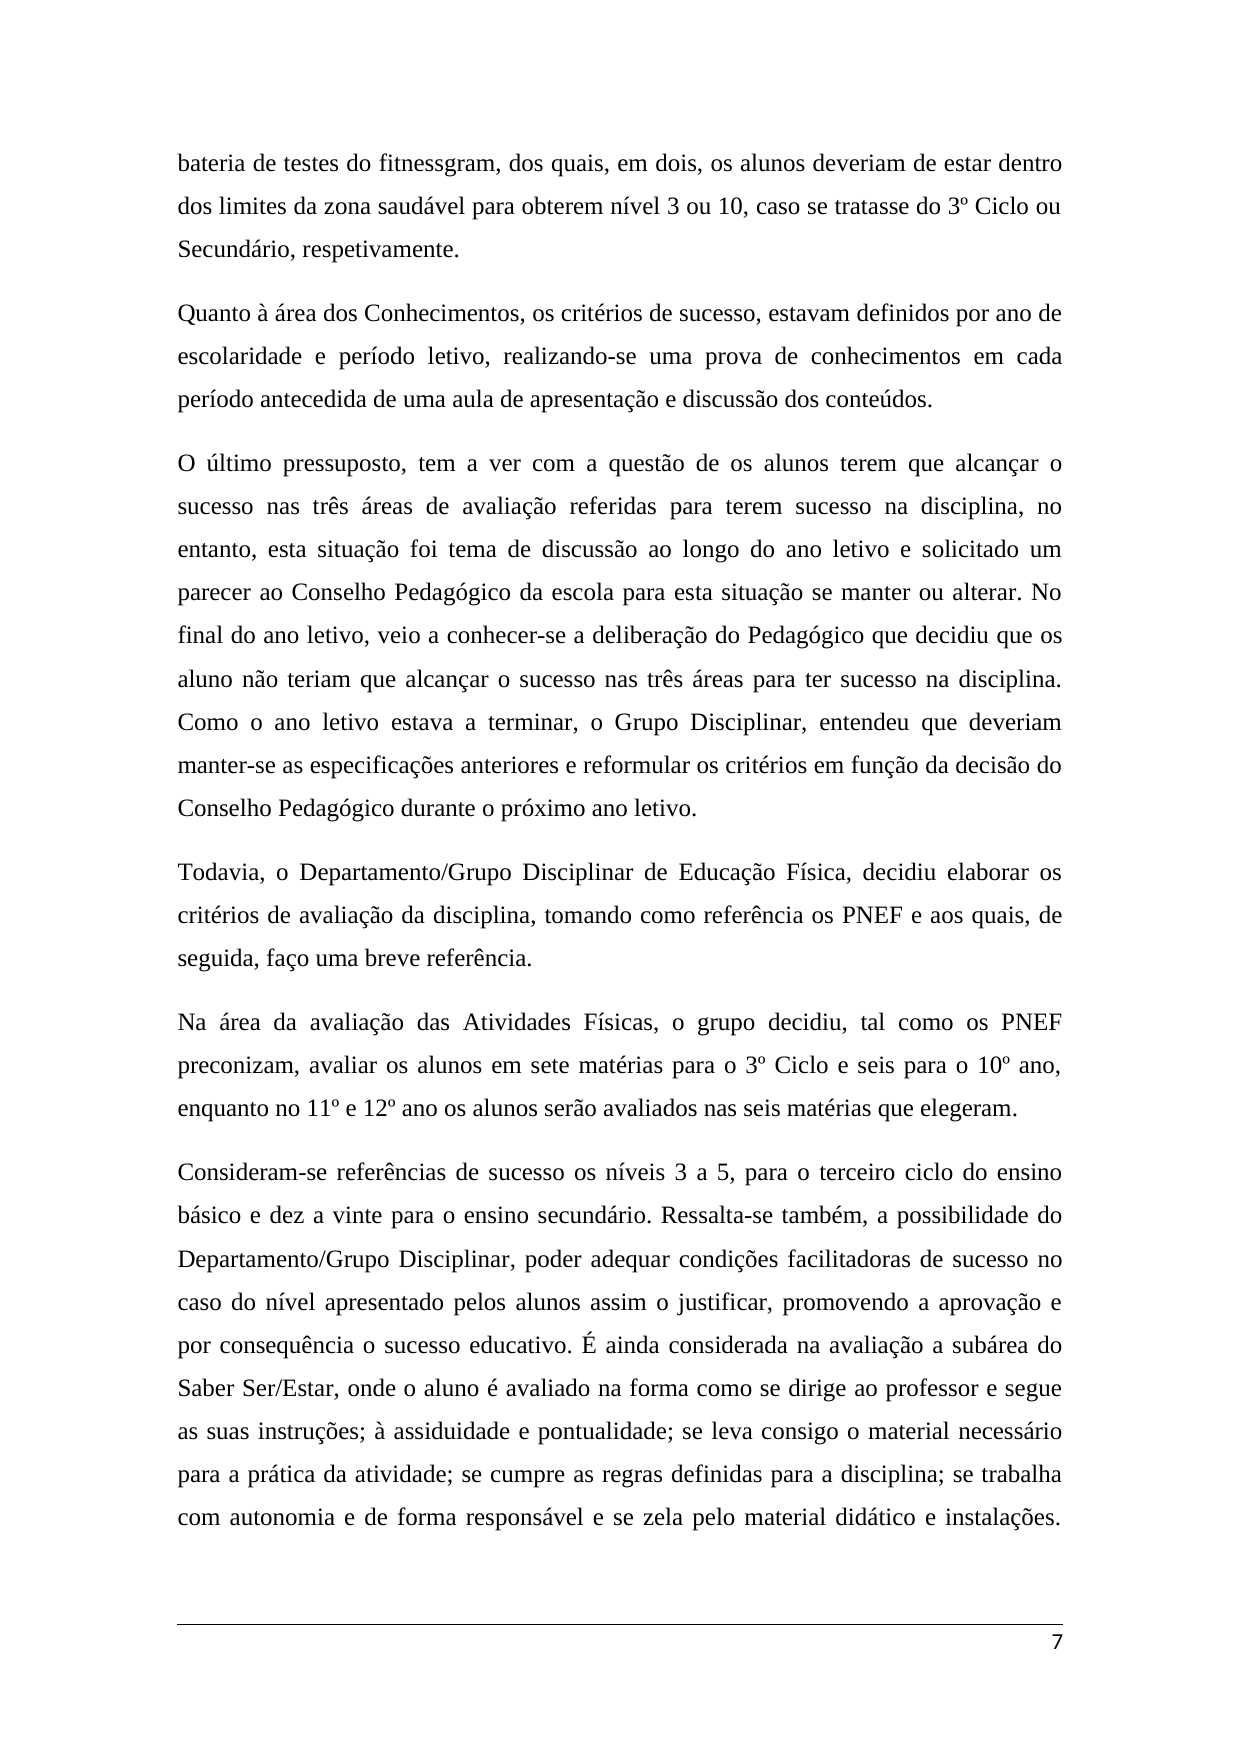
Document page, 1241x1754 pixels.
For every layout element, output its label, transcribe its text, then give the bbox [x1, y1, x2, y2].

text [177, 1157, 1063, 1531]
text O último pressuposto, tem a ver com a questão de os alunos terem que alcançar o sucesso nas três áreas de avaliação referidas para terem sucesso na disciplina, no entanto, esta situação foi tema de discussão ao longo do ano letivo e solicitado um parecer ao Conselho Pedagógico da escola para esta situação se manter ou alterar. No final do ano letivo, veio a conhecer-se a deliberação do Pedagógico que decidiu que os aluno não teriam que alcançar o sucesso nas três áreas para ter sucesso na disciplina. Como o ano letivo estava a terminar, o Grupo Disciplinar, entendeu que deveriam manter-se as especificações anteriores e reformular os critérios em função da decisão do Conselho Pedagógico durante o próximo ano letivo. [177, 448, 1063, 822]
text Todavia, o Departamento/Grupo Disciplinar de Educação Física, decidiu elaborar os critérios de avaliação da disciplina, tomando como referência os PNEF e aos quais, de seguida, faço uma breve referência. [177, 857, 1063, 972]
text Na área da avaliação das Atividades Físicas, o grupo decidiu, tal como os PNEF preconizam, avaliar os alunos em sete matérias para o 3º Ciclo e seis para o 10º ano, enquanto no 11º e 12º ano os alunos serão avaliados nas seis matérias que elegeram. [177, 1007, 1063, 1122]
text Quanto à área dos Conhecimentos, os critérios de sucesso, estavam definidos por ano de escolaridade e período letivo, realizando-se uma prova de conhecimentos em cada período antecedida de uma aula de apresentação e discussão dos conteúdos. [177, 298, 1063, 413]
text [177, 148, 1063, 263]
